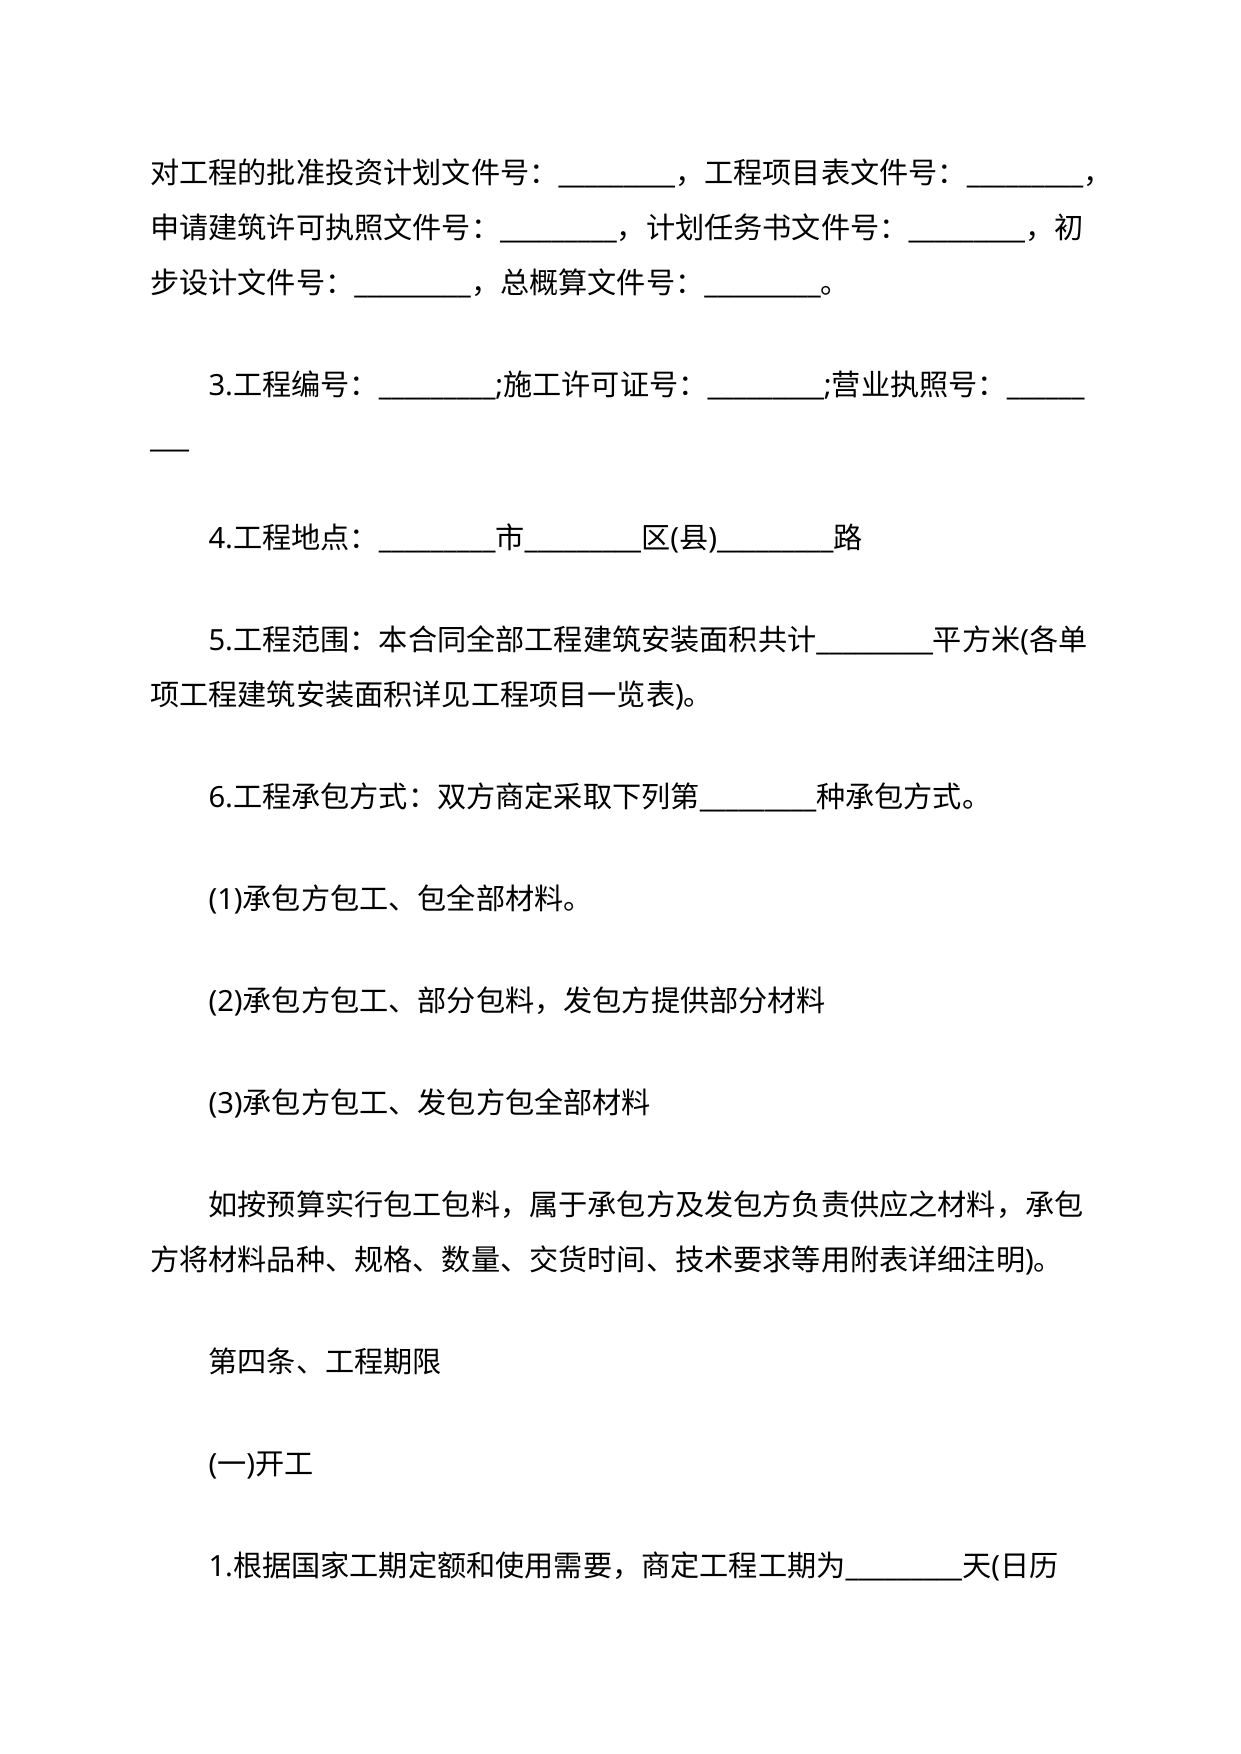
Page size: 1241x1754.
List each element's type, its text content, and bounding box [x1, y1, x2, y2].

text (一)开工 [150, 1440, 1090, 1483]
text (3)承包方包工、发包方包全部材料 [150, 1079, 1090, 1122]
text 6.工程承包方式：双方商定采取下列第_________种承包方式。 [150, 774, 1090, 816]
text 3.工程编号：_________;施工许可证号：_________;营业执照号：_________ [150, 362, 1090, 456]
text (1)承包方包工、包全部材料。 [150, 876, 1090, 918]
text (2)承包方包工、部分包料，发包方提供部分材料 [150, 978, 1090, 1020]
text 5.工程范围：本合同全部工程建筑安装面积共计_________平方米(各单项工程建筑安装面积详见工程项目一览表)。 [150, 617, 1090, 714]
text 第四条、工程期限 [150, 1338, 1090, 1381]
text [150, 150, 1090, 302]
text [150, 1542, 1090, 1584]
text 如按预算实行包工包料，属于承包方及发包方负责供应之材料，承包方将材料品种、规格、数量、交货时间、技术要求等用附表详细注明)。 [150, 1182, 1090, 1279]
text 4.工程地点：_________市_________区(县)_________路 [150, 515, 1090, 557]
